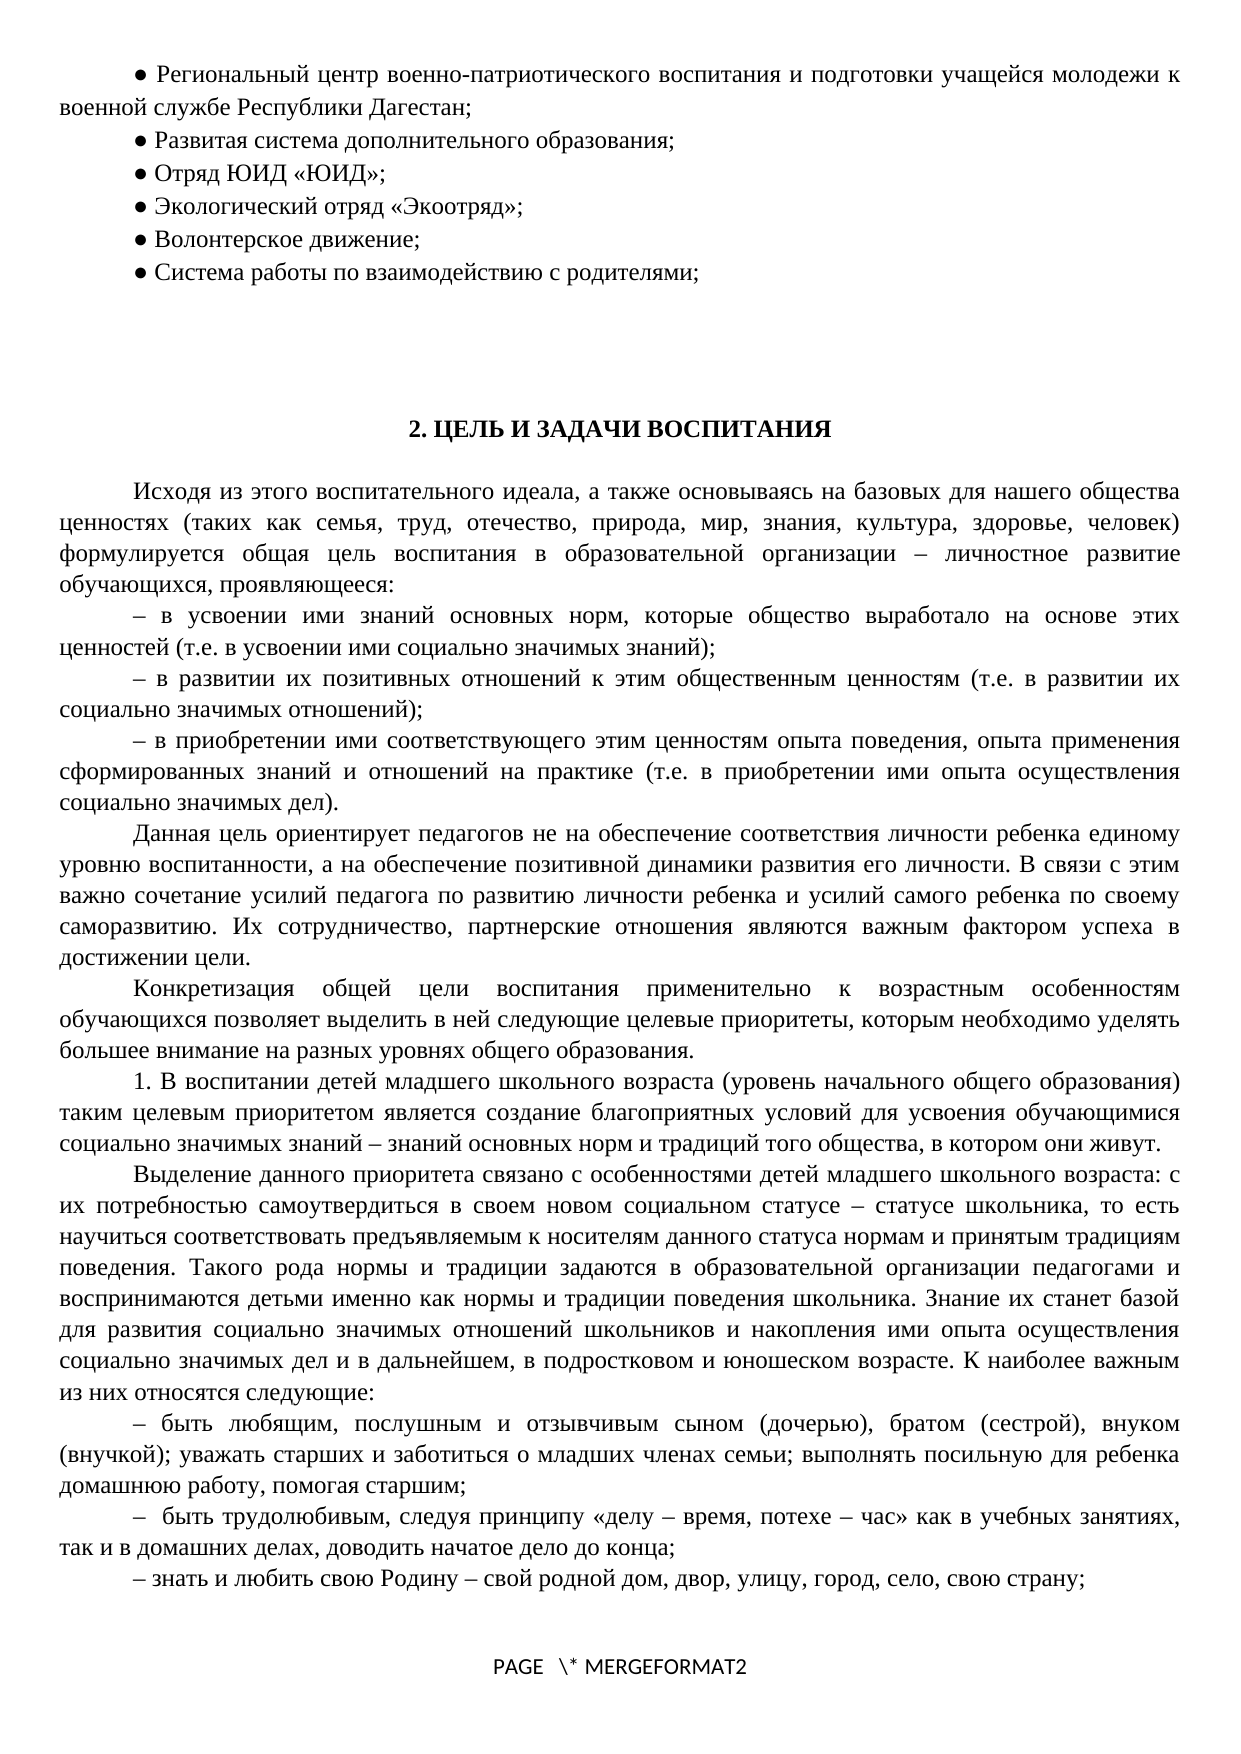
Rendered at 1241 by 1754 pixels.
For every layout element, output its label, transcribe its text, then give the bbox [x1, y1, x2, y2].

text Данная цель ориентирует педагогов не на обеспечение соответствия личности ребенка единому уровню воспитанности, а на обеспечение позитивной динамики развития его личности. В связи с этим важно сочетание усилий педагога по развитию личности ребенка и усилий самого ребенка по своему саморазвитию. Их сотрудничество, партнерские отношения являются важным фактором успеха в достижении цели. [59, 818, 1181, 971]
text ● Региональный центр военно-патриотического воспитания и подготовки учащейся молодежи к военной службе Республики Дагестан; [59, 59, 1181, 121]
text ● Отряд ЮИД «ЮИД»; [59, 158, 1181, 187]
text – знать и любить свою Родину – свой родной дом, двор, улицу, город, село, свою страну; [59, 1563, 1181, 1592]
text ● Развитая система дополнительного образования; [59, 125, 1181, 154]
text – в усвоении ими знаний основных норм, которые общество выработало на основе этих ценностей (т.е. в усвоении ими социально значимых знаний); [59, 601, 1181, 660]
text 1. В воспитании детей младшего школьного возраста (уровень начального общего образования) таким целевым приоритетом является создание благоприятных условий для усвоения обучающимися социально значимых знаний – знаний основных норм и традиций того общества, в котором они живут. [59, 1066, 1181, 1157]
text ● Экологический отряд «Экоотряд»; [59, 191, 1181, 220]
text Выделение данного приоритета связано с особенностями детей младшего школьного возраста: с их потребностью самоутвердиться в своем новом социальном статусе – статусе школьника, то есть научиться соответствовать предъявляемым к носителям данного статуса нормам и принятым традициям поведения. Такого рода нормы и традиции задаются в образовательной организации педагогами и воспринимаются детьми именно как нормы и традиции поведения школьника. Знание их станет базой для развития социально значимых отношений школьников и накопления ими опыта осуществления социально значимых дел и в дальнейшем, в подростковом и юношеском возрасте. К наиболее важным из них относятся следующие: [59, 1159, 1181, 1405]
text – быть любящим, послушным и отзывчивым сыном (дочерью), братом (сестрой), внуком (внучкой); уважать старших и заботиться о младших членах семьи; выполнять посильную для ребенка домашнюю работу, помогая старшим; [59, 1408, 1181, 1498]
text ● Система работы по взаимодействию с родителями; [59, 257, 1181, 286]
text 2. ЦЕЛЬ И ЗАДАЧИ ВОСПИТАНИЯ [59, 414, 1181, 443]
text Исходя из этого воспитательного идеала, а также основываясь на базовых для нашего общества ценностях (таких как семья, труд, отечество, природа, мир, знания, культура, здоровье, человек) формулируется общая цель воспитания в образовательной организации – личностное развитие обучающихся, проявляющееся: [59, 476, 1181, 598]
text – в приобретении ими соответствующего этим ценностям опыта поведения, опыта применения сформированных знаний и отношений на практике (т.е. в приобретении ими опыта осуществления социально значимых дел). [59, 725, 1181, 816]
text Конкретизация общей цели воспитания применительно к возрастным особенностям обучающихся позволяет выделить в ней следующие целевые приоритеты, которым необходимо уделять большее внимание на разных уровнях общего образования. [59, 973, 1181, 1064]
text – в развитии их позитивных отношений к этим общественным ценностям (т.е. в развитии их социально значимых отношений); [59, 663, 1181, 722]
text ● Волонтерское движение; [59, 224, 1181, 253]
text – быть трудолюбивым, следуя принципу «делу – время, потехе – час» как в учебных занятиях, так и в домашних делах, доводить начатое дело до конца; [59, 1501, 1181, 1561]
